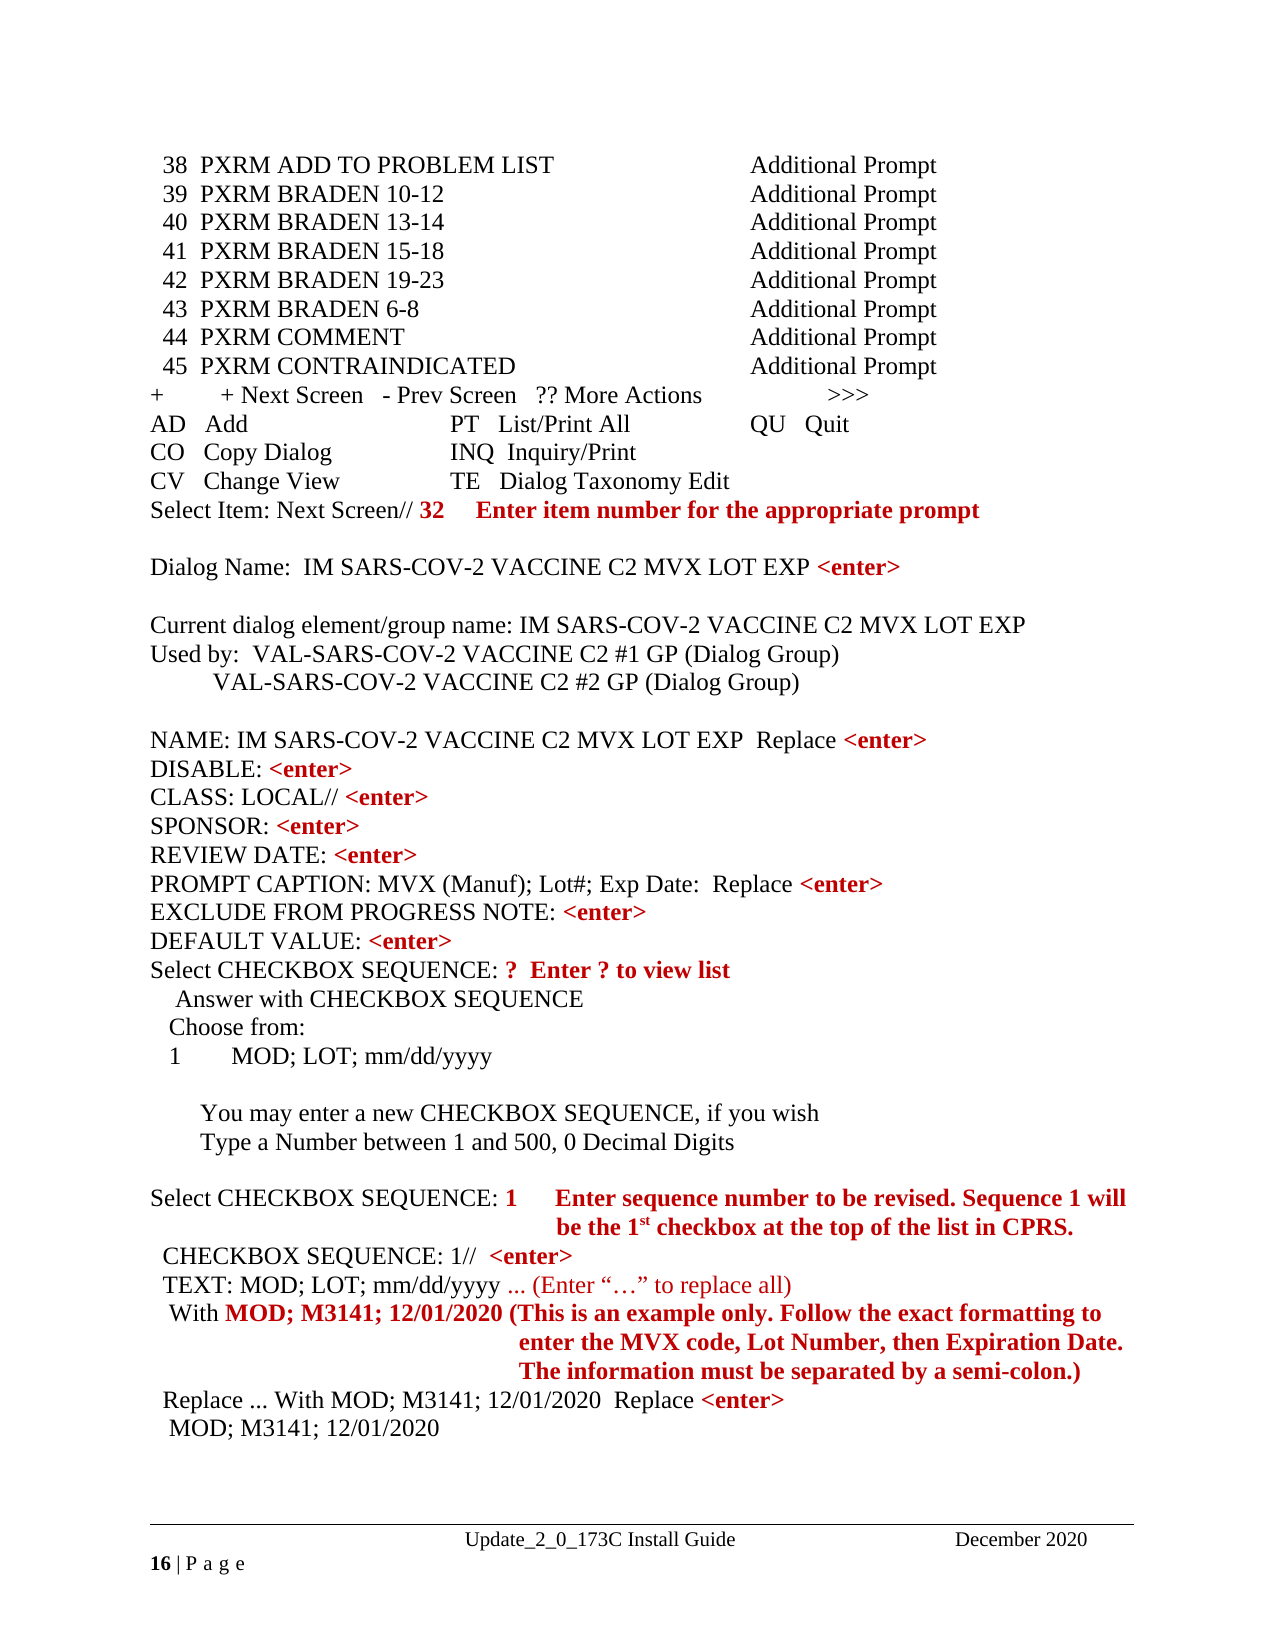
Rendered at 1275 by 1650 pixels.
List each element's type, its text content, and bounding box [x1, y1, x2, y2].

text CO Copy Dialog INQ Inquiry/Print [150, 437, 1134, 466]
text You may enter a new CHECKBOX SEQUENCE, if you wish [150, 1098, 1134, 1127]
text 40 PXRM BRADEN 13-14 Additional Prompt [150, 207, 1134, 236]
text The information must be separated by a semi-colon.) [375, 1356, 1134, 1385]
text Type a Number between 1 and 500, 0 Decimal Digits [150, 1127, 1134, 1156]
text CV Change View TE Dialog Taxonomy Edit [150, 466, 1134, 495]
text CHECKBOX SEQUENCE: 1// <enter> [150, 1241, 1134, 1270]
text be the 1st checkbox at the top of the list in CPRS. [525, 1212, 1134, 1241]
text VAL-SARS-COV-2 VACCINE C2 #2 GP (Dialog Group) [150, 667, 1134, 696]
text + + Next Screen - Prev Screen ?? More Actions >>> [150, 380, 1134, 409]
text 45 PXRM CONTRAINDICATED Additional Prompt [150, 351, 1134, 380]
text NAME: IM SARS-COV-2 VACCINE C2 MVX LOT EXP Replace <enter> [150, 725, 1134, 754]
text Replace ... With MOD; M3141; 12/01/2020 Replace <enter> [150, 1385, 1134, 1413]
text Answer with CHECKBOX SEQUENCE [150, 984, 1134, 1012]
text PROMPT CAPTION: MVX (Manuf); Lot#; Exp Date: Replace <enter> [150, 869, 1134, 897]
text Dialog Name: IM SARS-COV-2 VACCINE C2 MVX LOT EXP <enter> [150, 552, 1134, 581]
text With MOD; M3141; 12/01/2020 (This is an example only. Follow the exact formatting to [150, 1298, 1134, 1327]
text Choose from: [150, 1012, 1134, 1041]
text Current dialog element/group name: IM SARS-COV-2 VACCINE C2 MVX LOT EXP [150, 610, 1134, 639]
text Select CHECKBOX SEQUENCE: ? Enter ? to view list [150, 955, 1134, 984]
text 38 PXRM ADD TO PROBLEM LIST Additional Prompt [150, 150, 1134, 179]
text Select Item: Next Screen// 32 Enter item number for the appropriate prompt [150, 495, 1134, 524]
text 41 PXRM BRADEN 15-18 Additional Prompt [150, 236, 1134, 265]
text 42 PXRM BRADEN 19-23 Additional Prompt [150, 265, 1134, 294]
text TEXT: MOD; LOT; mm/dd/yyyy ... (Enter “…” to replace all) [150, 1270, 1134, 1298]
text AD Add PT List/Print All QU Quit [150, 409, 1134, 437]
text 39 PXRM BRADEN 10-12 Additional Prompt [150, 179, 1134, 207]
text Select CHECKBOX SEQUENCE: 1 Enter sequence number to be revised. Sequence 1 will [150, 1183, 1134, 1212]
text EXCLUDE FROM PROGRESS NOTE: <enter> [150, 897, 1134, 926]
text enter the MVX code, Lot Number, then Expiration Date. [375, 1327, 1134, 1356]
text DEFAULT VALUE: <enter> [150, 926, 1134, 955]
text DISABLE: <enter> [150, 754, 1134, 782]
text CLASS: LOCAL// <enter> [150, 782, 1134, 811]
text 44 PXRM COMMENT Additional Prompt [150, 322, 1134, 351]
text 1 MOD; LOT; mm/dd/yyyy [150, 1041, 1134, 1070]
text MOD; M3141; 12/01/2020 [150, 1413, 1134, 1442]
text Used by: VAL-SARS-COV-2 VACCINE C2 #1 GP (Dialog Group) [150, 639, 1134, 667]
text 43 PXRM BRADEN 6-8 Additional Prompt [150, 294, 1134, 322]
text REVIEW DATE: <enter> [150, 840, 1134, 869]
text SPONSOR: <enter> [150, 811, 1134, 840]
